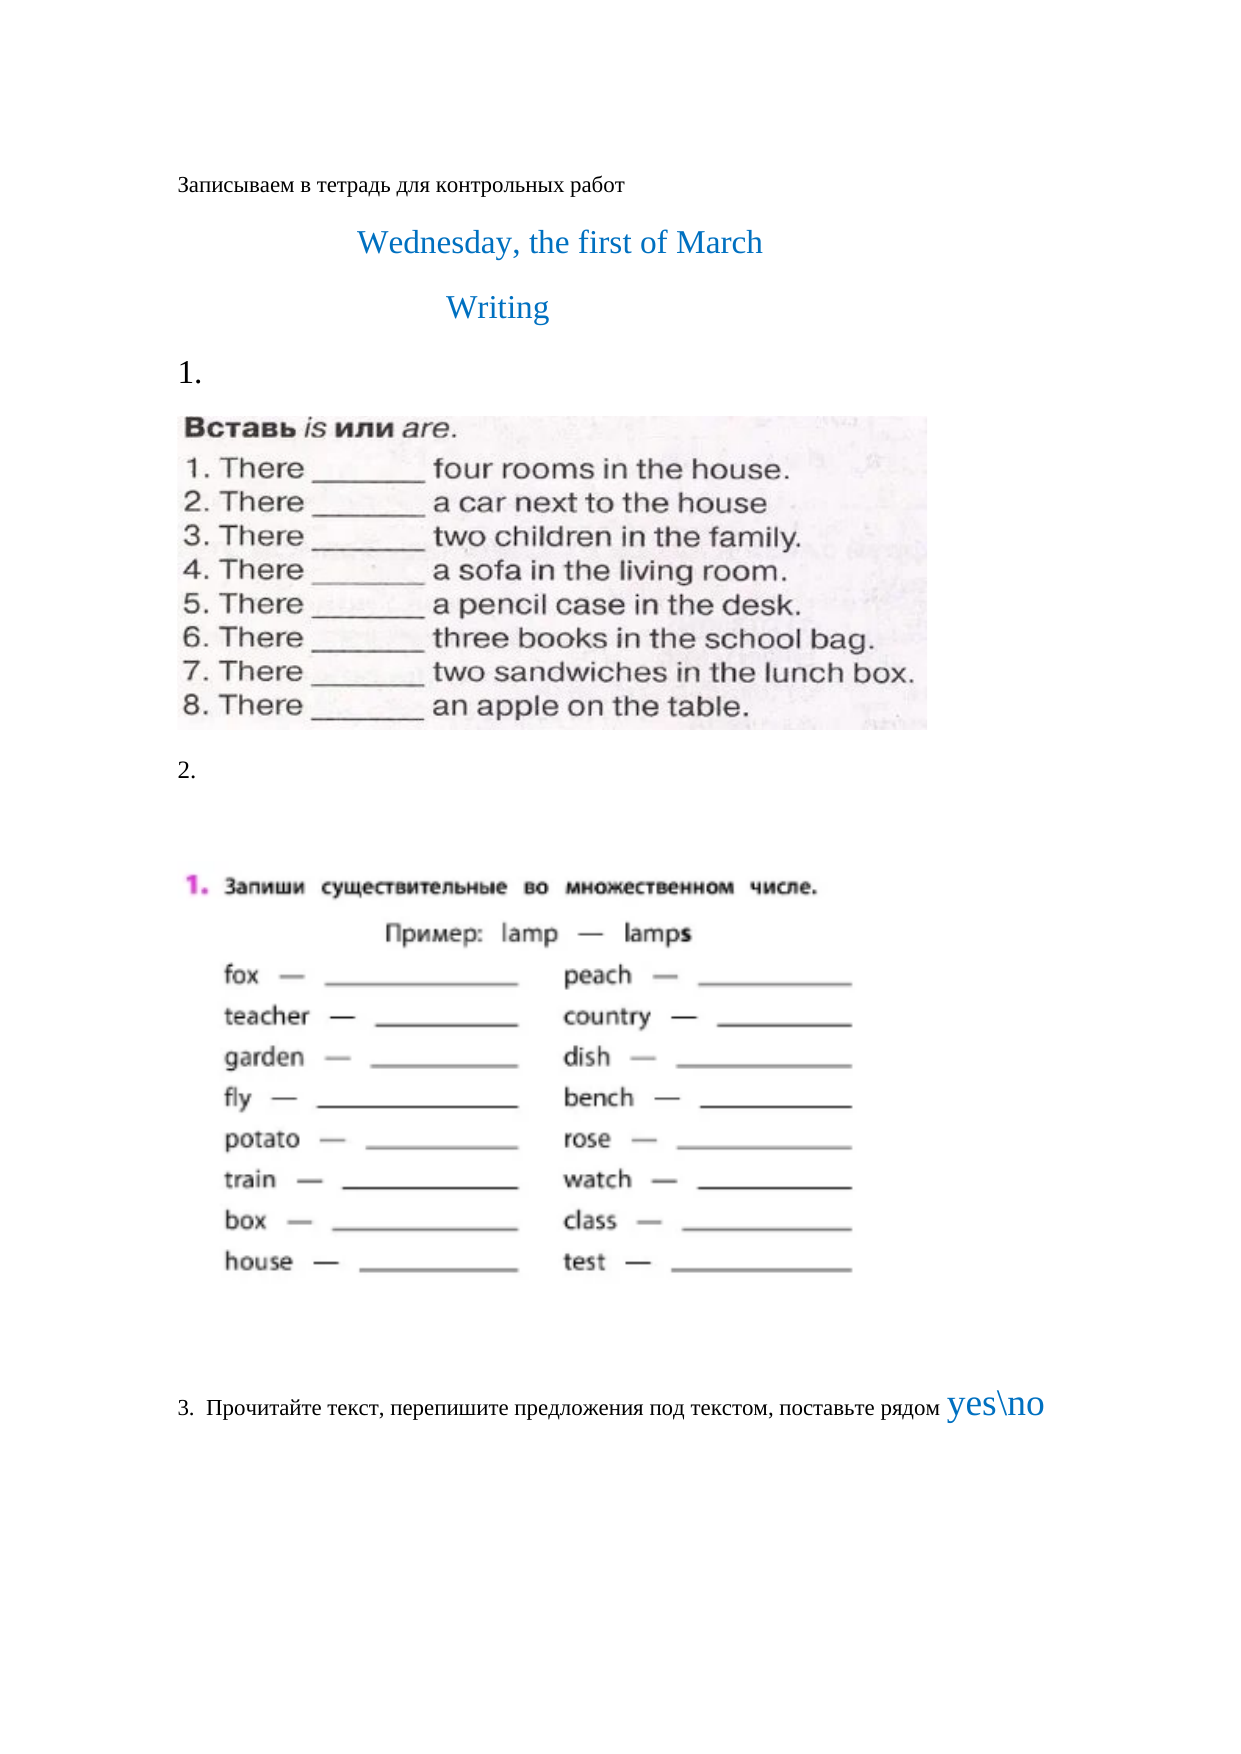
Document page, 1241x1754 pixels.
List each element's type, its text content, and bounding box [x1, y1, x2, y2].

text Записываем в тетрадь для контрольных работ [177, 171, 1152, 197]
picture [177, 861, 913, 1302]
text Writing [177, 287, 1152, 325]
text 1. [177, 352, 1152, 390]
picture [177, 416, 928, 730]
text Wednesday, the first of March [177, 222, 1152, 261]
text 2. [177, 755, 1152, 783]
text 3. Прочитайте текст, перепишите предложения под текстом, поставьте рядом yes\no [177, 1380, 1152, 1423]
